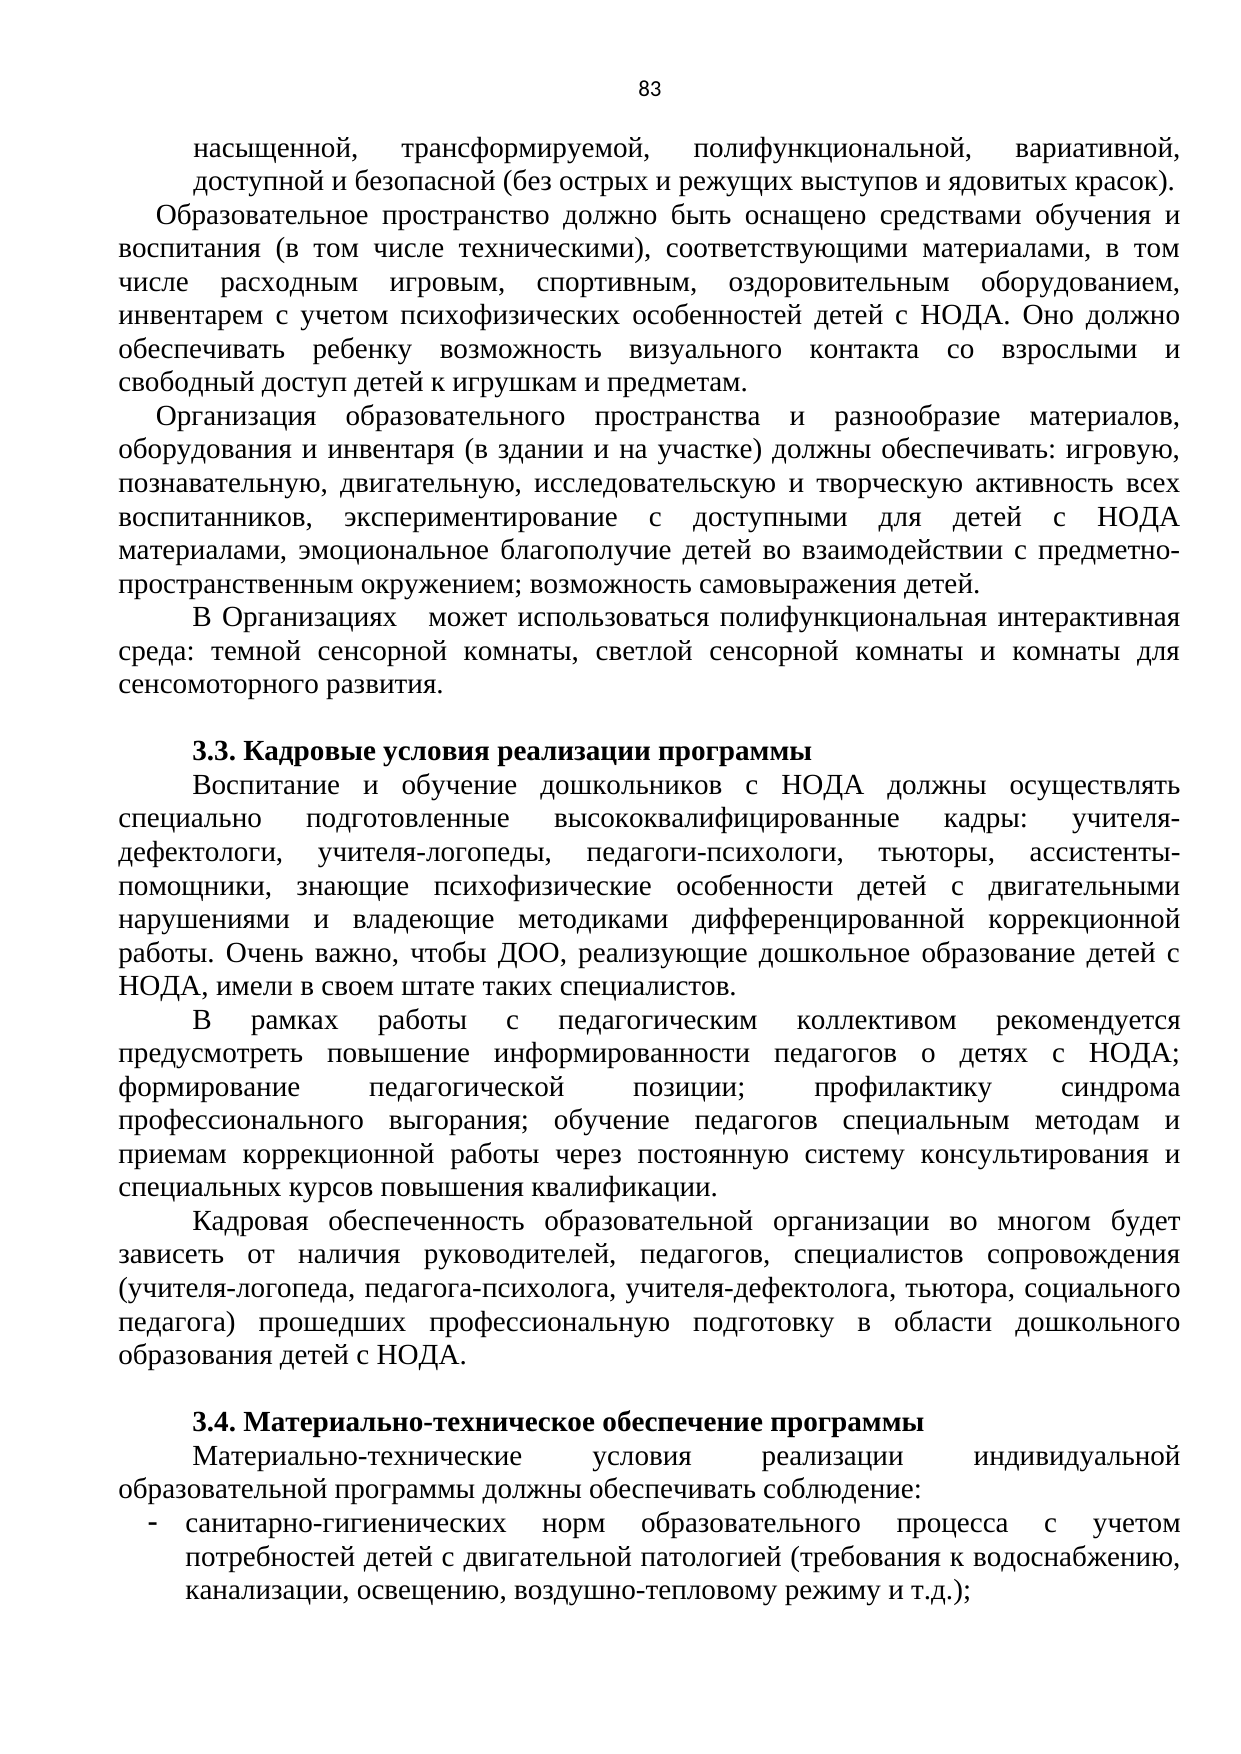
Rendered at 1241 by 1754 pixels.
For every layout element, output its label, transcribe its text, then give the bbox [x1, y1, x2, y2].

text Организация образовательного пространства и разнообразие материалов, оборудования и инвентаря (в здании и на участке) должны обеспечивать: игровую, познавательную, двигательную, исследовательскую и творческую активность всех воспитанников, экспериментирование с доступными для детей с НОДА материалами, эмоциональное благополучие детей во взаимодействии с предметно-пространственным окружением; возможность самовыражения детей. [118, 398, 1181, 599]
text 3.3. Кадровые условия реализации программы [118, 733, 1181, 767]
text В Организациях может использоваться полифункциональная интерактивная среда: темной сенсорной комнаты, светлой сенсорной комнаты и комнаты для сенсомоторного развития. [118, 599, 1181, 700]
text Материально-технические условия реализации индивидуальной образовательной программы должны обеспечивать соблюдение: [118, 1438, 1181, 1505]
text Воспитание и обучение дошкольников с НОДА должны осуществлять специально подготовленные высококвалифицированные кадры: учителя-дефектологи, учителя-логопеды, педагоги-психологи, тьюторы, ассистенты-помощники, знающие психофизические особенности детей с двигательными нарушениями и владеющие методиками дифференцированной коррекционной работы. Очень важно, чтобы ДОО, реализующие дошкольное образование детей с НОДА, имели в своем штате таких специалистов. [118, 767, 1181, 1002]
text 3.4. Материально-техническое обеспечение программы [118, 1404, 1181, 1438]
text В рамках работы с педагогическим коллективом рекомендуется предусмотреть повышение информированности педагогов о детях с НОДА; формирование педагогической позиции; профилактику синдрома профессионального выгорания; обучение педагогов специальным методам и приемам коррекционной работы через постоянную систему консультирования и специальных курсов повышения квалификации. [118, 1002, 1181, 1203]
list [156, 130, 1181, 197]
text Кадровая обеспеченность образовательной организации во многом будет зависеть от наличия руководителей, педагогов, специалистов сопровождения (учителя-логопеда, педагога-психолога, учителя-дефектолога, тьютора, социального педагога) прошедших профессиональную подготовку в области дошкольного образования детей с НОДА. [118, 1203, 1181, 1371]
list санитарно-гигиенических норм образовательного процесса с учетом потребностей детей с двигательной патологией (требования к водоснабжению, канализации, освещению, воздушно-тепловому режиму и т.д.); [148, 1505, 1181, 1606]
text Образовательное пространство должно быть оснащено средствами обучения и воспитания (в том числе техническими), соответствующими материалами, в том числе расходным игровым, спортивным, оздоровительным оборудованием, инвентарем с учетом психофизических особенностей детей с НОДА. Оно должно обеспечивать ребенку возможность визуального контакта со взрослыми и свободный доступ детей к игрушкам и предметам. [118, 197, 1181, 398]
